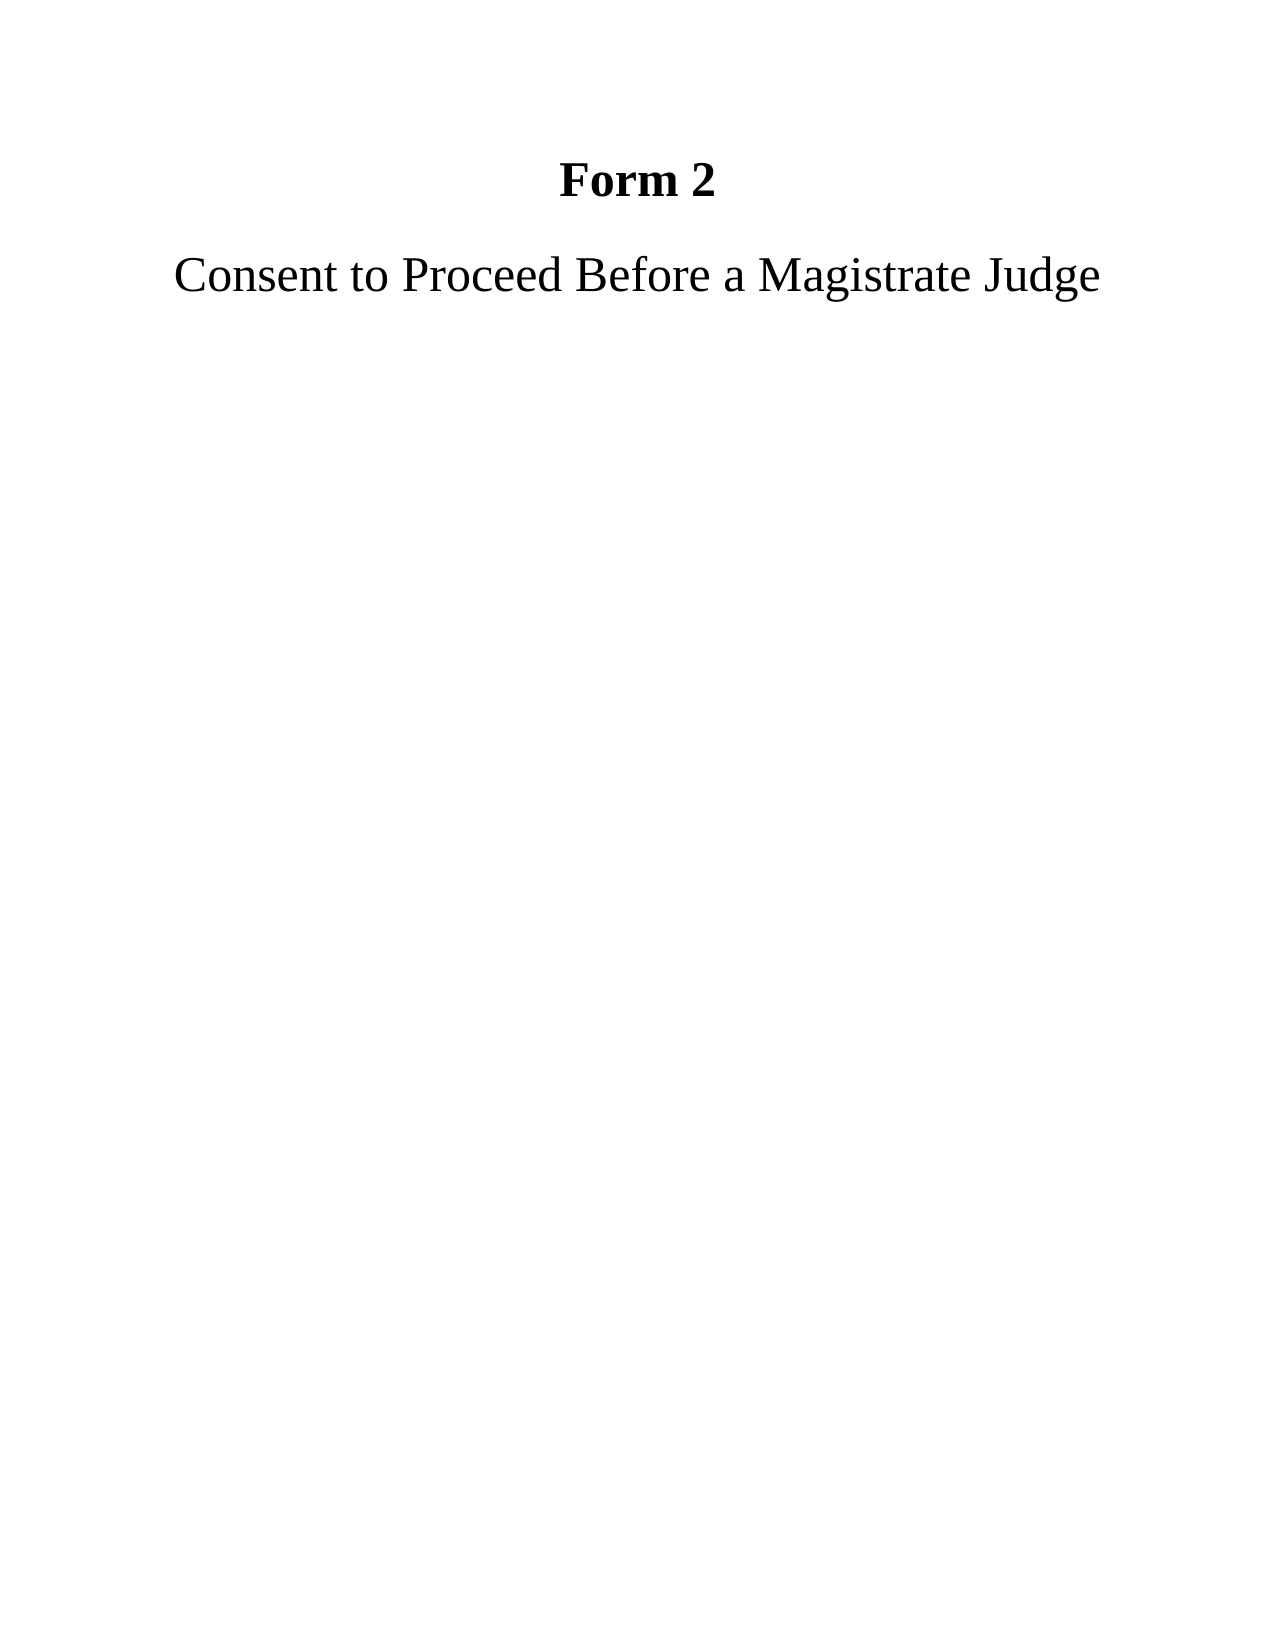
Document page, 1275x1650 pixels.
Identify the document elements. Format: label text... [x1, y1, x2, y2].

text Form 2 [150, 150, 1125, 207]
text Consent to Proceed Before a Magistrate Judge [150, 245, 1125, 302]
